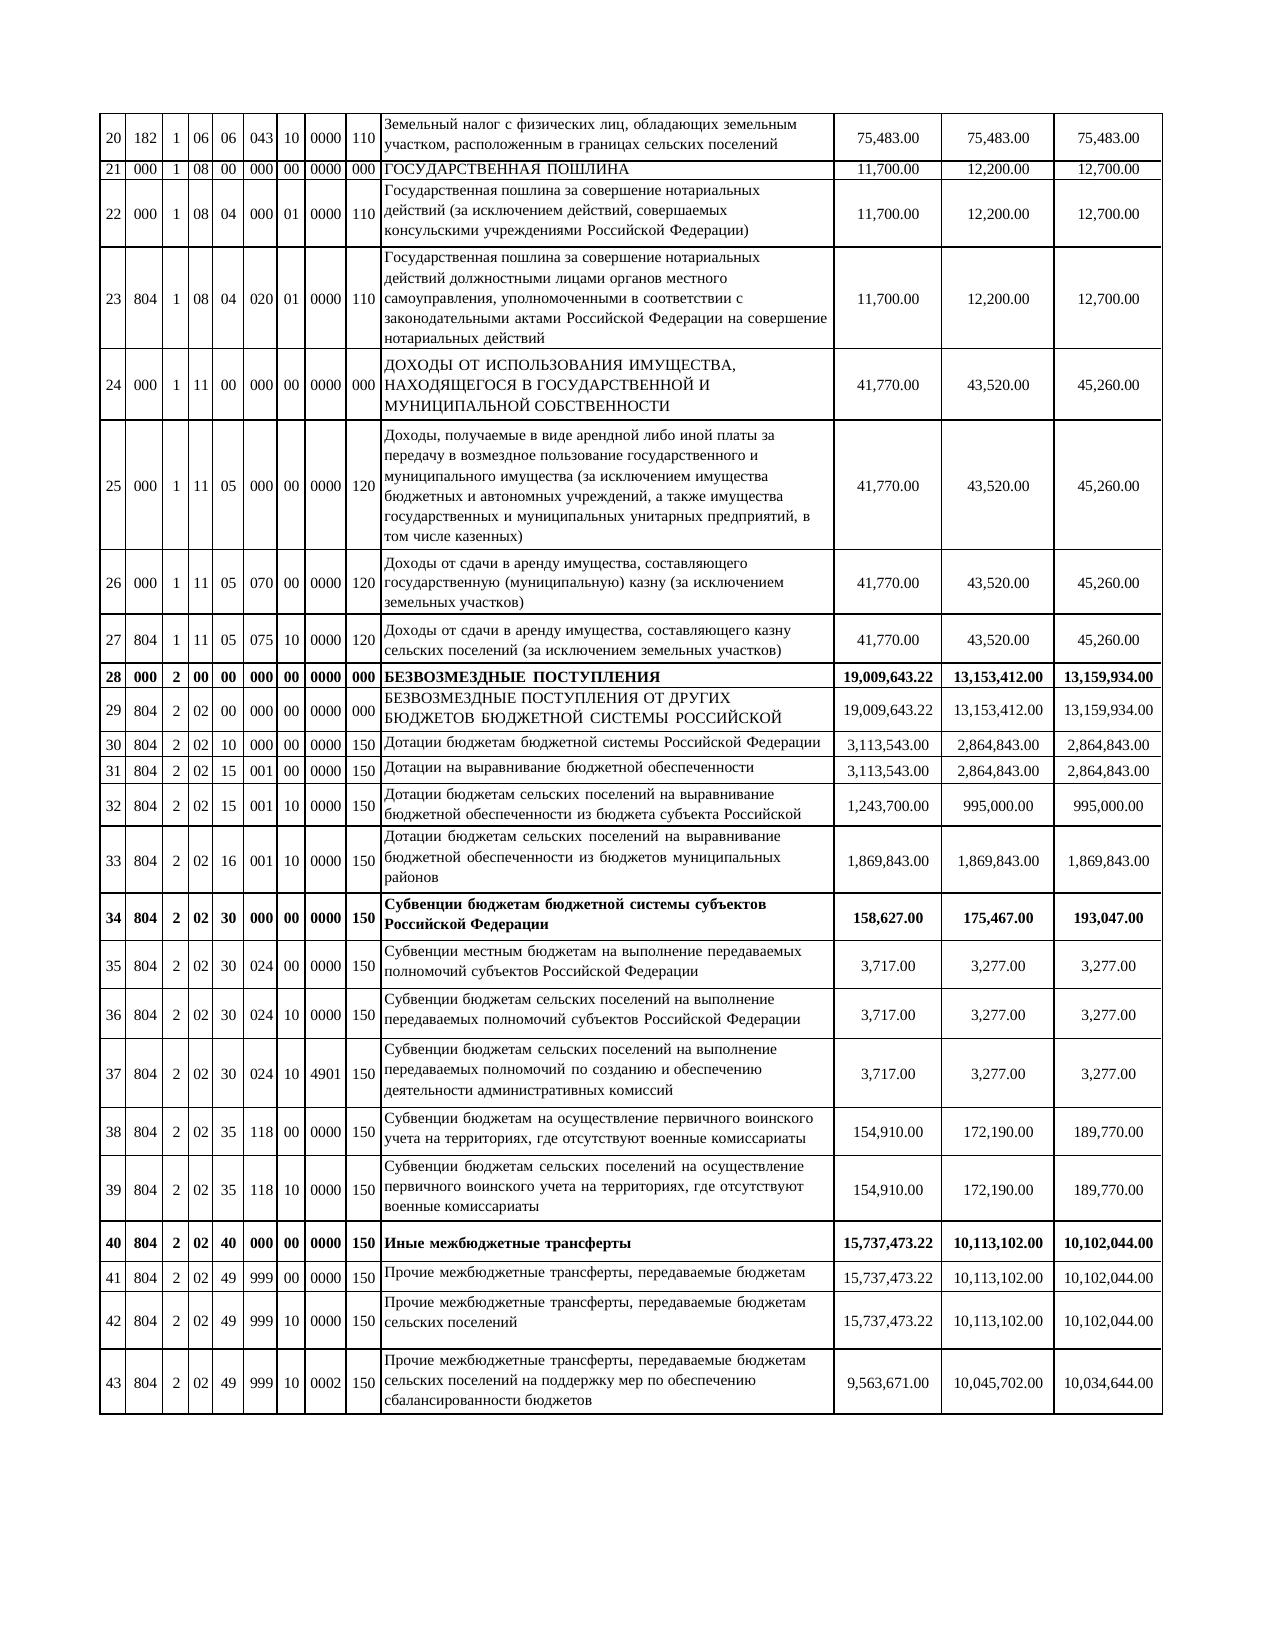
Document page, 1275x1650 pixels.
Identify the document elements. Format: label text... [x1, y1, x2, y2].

table_header 75,483.00 [835, 114, 941, 160]
table_cell 0000 [306, 615, 345, 662]
table_cell 45,260.00 [1055, 549, 1162, 613]
table_cell 00 [278, 664, 304, 687]
table_cell 000 [244, 894, 276, 940]
table_cell 35 [213, 1156, 243, 1220]
table_cell Государственная пошлина за совершение нотариальных действий должностными лицами органов местного самоуправления, уполномоченными в соответствии с законодательными актами Российской Федерации на совершение нотариальных действий [382, 248, 833, 348]
table_cell 41,770.00 [835, 550, 941, 613]
table_cell 0000 [306, 989, 345, 1038]
table_cell 2 [163, 1292, 188, 1348]
table_cell 0000 [306, 827, 345, 892]
table_cell 35 [213, 1108, 243, 1154]
table_cell 158,627.00 [835, 894, 941, 940]
table_cell 3,277.00 [942, 1039, 1053, 1107]
table_cell 02 [189, 894, 212, 940]
table_cell 804 [126, 1156, 162, 1220]
table_cell 33 [101, 827, 125, 892]
table_cell Прочие межбюджетные трансферты, передаваемые бюджетам сельских поселений на поддержку мер по обеспечению сбалансированности бюджетов [382, 1350, 833, 1413]
table_cell 00 [213, 664, 243, 687]
table_cell 30 [101, 732, 125, 756]
table_cell 024 [244, 1039, 276, 1107]
table_cell 40 [213, 1222, 243, 1261]
table_header 75,483.00 [942, 114, 1053, 160]
table_cell 19,009,643.22 [835, 664, 941, 687]
table_cell 15 [213, 784, 243, 825]
table_header 10 [278, 114, 304, 160]
table_cell 30 [213, 1039, 243, 1107]
table_cell 0000 [306, 1108, 345, 1154]
table_cell ГОСУДАРСТВЕННАЯ ПОШЛИНА [382, 162, 833, 178]
table_cell 10,102,044.00 [1055, 1291, 1162, 1348]
table_cell 3,717.00 [835, 989, 941, 1038]
table_cell 42 [101, 1292, 125, 1348]
table_cell 10 [278, 1039, 304, 1107]
table_cell 00 [189, 664, 212, 687]
table_cell 23 [101, 248, 125, 348]
table_cell 120 [347, 421, 380, 548]
table_cell 804 [126, 1350, 162, 1413]
table_cell 000 [126, 162, 162, 178]
table_header 1 [163, 114, 188, 160]
table_cell 10 [278, 615, 304, 662]
table_cell 2 [163, 1039, 188, 1107]
table_header 110 [347, 114, 380, 160]
table_cell 024 [244, 941, 276, 988]
table_cell 00 [213, 688, 243, 731]
table_cell 36 [101, 989, 125, 1038]
table_cell 000 [244, 1222, 276, 1261]
table_cell 02 [189, 1350, 212, 1413]
table_cell 999 [244, 1262, 276, 1291]
table_cell 30 [213, 989, 243, 1038]
table_cell 02 [189, 1039, 212, 1107]
table_cell 00 [278, 732, 304, 756]
table_cell 0000 [306, 784, 345, 825]
table_cell 2 [163, 1156, 188, 1220]
table_cell 10,045,702.00 [942, 1350, 1053, 1413]
table_cell 0000 [306, 248, 345, 348]
table_cell 3,113,543.00 [835, 757, 941, 782]
table_cell 000 [244, 162, 276, 178]
table_cell 804 [126, 989, 162, 1038]
table_cell 000 [126, 421, 162, 548]
table_cell 2,864,843.00 [942, 732, 1053, 756]
table_cell 118 [244, 1108, 276, 1154]
table_cell 02 [189, 1292, 212, 1348]
table_cell 999 [244, 1292, 276, 1348]
table_cell 11,700.00 [835, 248, 941, 348]
table_cell 1 [163, 615, 188, 662]
table_cell 13,159,934.00 [1055, 662, 1162, 687]
table_cell 2 [163, 1108, 188, 1154]
table_cell 150 [347, 1350, 380, 1413]
table_cell 01 [278, 180, 304, 246]
table_cell 000 [347, 162, 380, 178]
table_cell 34 [101, 894, 125, 940]
table_cell 150 [347, 1108, 380, 1154]
table_cell 1,869,843.00 [1055, 825, 1162, 892]
table_cell 118 [244, 1156, 276, 1220]
table_cell 10 [278, 784, 304, 825]
table_cell 49 [213, 1262, 243, 1291]
table_cell 39 [101, 1156, 125, 1220]
table_cell 804 [126, 688, 162, 731]
table_cell 110 [347, 248, 380, 348]
table_cell 2 [163, 941, 188, 988]
table_cell Дотации бюджетам бюджетной системы Российской Федерации [382, 732, 833, 756]
table_cell 804 [126, 1222, 162, 1261]
table_cell 00 [278, 941, 304, 988]
table_cell 27 [101, 615, 125, 662]
table_cell 000 [126, 180, 162, 246]
table_cell 05 [213, 550, 243, 613]
table_cell 19,009,643.22 [835, 688, 941, 731]
table_cell 10 [278, 827, 304, 892]
table_cell 24 [101, 349, 125, 419]
table_cell 0000 [306, 349, 345, 419]
table_cell Государственная пошлина за совершение нотариальных действий (за исключением действий, совершаемых консульскими учреждениями Российской Федерации) [382, 180, 833, 246]
table_header 20 [101, 114, 125, 160]
table_cell 38 [101, 1108, 125, 1154]
table_cell 02 [189, 827, 212, 892]
table_cell 3,277.00 [1055, 988, 1162, 1038]
table_cell 11,700.00 [835, 162, 941, 178]
table_cell 000 [244, 688, 276, 731]
table_cell 000 [347, 349, 380, 419]
table_cell 2 [163, 784, 188, 825]
table_cell 05 [213, 615, 243, 662]
table_cell 1 [163, 421, 188, 548]
table_cell 120 [347, 615, 380, 662]
table_cell 000 [126, 664, 162, 687]
table_cell 070 [244, 550, 276, 613]
table_cell 02 [189, 757, 212, 782]
table_cell Субвенции бюджетам сельских поселений на выполнение передаваемых полномочий по созданию и обеспечению деятельности административных комиссий [382, 1039, 833, 1107]
table_cell 3,277.00 [942, 989, 1053, 1038]
table_cell 0000 [306, 421, 345, 548]
table_cell 995,000.00 [1055, 783, 1162, 825]
table_cell 35 [101, 941, 125, 988]
table_cell 10 [278, 989, 304, 1038]
table_header 043 [244, 114, 276, 160]
table_cell 000 [244, 664, 276, 687]
table_cell 804 [126, 1039, 162, 1107]
table_cell 0000 [306, 1222, 345, 1261]
table_cell 49 [213, 1350, 243, 1413]
table_cell 000 [347, 664, 380, 687]
table_cell 2 [163, 1222, 188, 1261]
table_cell 00 [278, 1108, 304, 1154]
table_cell 3,277.00 [1055, 940, 1162, 988]
table_cell 13,153,412.00 [942, 688, 1053, 731]
table_cell 43,520.00 [942, 615, 1053, 662]
table_cell 175,467.00 [942, 894, 1053, 940]
table_cell 0000 [306, 688, 345, 731]
table_cell 150 [347, 784, 380, 825]
table_cell 154,910.00 [835, 1108, 941, 1154]
table_header 182 [126, 114, 162, 160]
table_cell 10 [278, 1350, 304, 1413]
table_cell 2 [163, 1350, 188, 1413]
table_cell 00 [278, 757, 304, 782]
table_cell 00 [278, 1222, 304, 1261]
table_cell 2,864,843.00 [1055, 731, 1162, 756]
table_cell 804 [126, 1262, 162, 1291]
table_cell 01 [278, 248, 304, 348]
table_cell 02 [189, 941, 212, 988]
table_cell 3,717.00 [835, 1039, 941, 1107]
table_cell БЕЗВОЗМЕЗДНЫЕ ПОСТУПЛЕНИЯ [382, 664, 833, 687]
table_cell Доходы от сдачи в аренду имущества, составляющего государственную (муниципальную) казну (за исключением земельных участков) [382, 550, 833, 613]
table_cell 41 [101, 1262, 125, 1291]
table_cell 37 [101, 1039, 125, 1107]
table_cell 10,113,102.00 [942, 1222, 1053, 1261]
table_cell 150 [347, 1292, 380, 1348]
table_cell 12,200.00 [942, 162, 1053, 178]
table_cell 0000 [306, 1292, 345, 1348]
table_cell Дотации на выравнивание бюджетной обеспеченности [382, 757, 833, 782]
table_cell 189,770.00 [1055, 1155, 1162, 1220]
table_cell 150 [347, 894, 380, 940]
table_cell 193,047.00 [1055, 892, 1162, 940]
table_cell 001 [244, 784, 276, 825]
table_cell 28 [101, 664, 125, 687]
table_cell 2 [163, 989, 188, 1038]
table_cell 1 [163, 550, 188, 613]
table_cell 10,113,102.00 [942, 1262, 1053, 1291]
table_cell Прочие межбюджетные трансферты, передаваемые бюджетам [382, 1262, 833, 1291]
table_cell 00 [278, 550, 304, 613]
table_cell 02 [189, 989, 212, 1038]
table_cell 21 [101, 162, 125, 178]
table_cell 45,260.00 [1055, 348, 1162, 419]
table_cell 00 [278, 162, 304, 178]
table_cell 30 [213, 894, 243, 940]
table_cell 11 [189, 349, 212, 419]
table_cell 16 [213, 827, 243, 892]
table_cell 995,000.00 [942, 784, 1053, 825]
table_cell 00 [213, 349, 243, 419]
table_cell 001 [244, 827, 276, 892]
table_cell 12,200.00 [942, 248, 1053, 348]
table_cell 00 [278, 894, 304, 940]
table_cell 00 [278, 421, 304, 548]
table_header Земельный налог с физических лиц, обладающих земельным участком, расположенным в границах сельских поселений [382, 114, 833, 160]
table_cell 40 [101, 1222, 125, 1261]
table_cell Субвенции бюджетам на осуществление первичного воинского учета на территориях, где отсутствуют военные комиссариаты [382, 1108, 833, 1154]
table_cell 000 [126, 550, 162, 613]
table_cell Субвенции местным бюджетам на выполнение передаваемых полномочий субъектов Российской Федерации [382, 941, 833, 988]
table_cell 804 [126, 827, 162, 892]
table_cell 2,864,843.00 [942, 757, 1053, 782]
table_cell Доходы, получаемые в виде арендной либо иной платы за передачу в возмездное пользование государственного и муниципального имущества (за исключением имущества бюджетных и автономных учреждений, а также имущества государственных и муниципальных унитарных предприятий, в том числе казенных) [382, 421, 833, 548]
table_cell 43,520.00 [942, 550, 1053, 613]
table_cell 32 [101, 784, 125, 825]
table_cell 13,159,934.00 [1055, 687, 1162, 731]
table_cell 000 [244, 732, 276, 756]
table_cell 4901 [306, 1039, 345, 1107]
table_cell 11 [189, 615, 212, 662]
table_cell 3,113,543.00 [835, 732, 941, 756]
table_cell 02 [189, 1156, 212, 1220]
table_cell 22 [101, 180, 125, 246]
table_cell 15,737,473.22 [835, 1222, 941, 1261]
table_cell 00 [213, 162, 243, 178]
table_cell 0000 [306, 757, 345, 782]
table_cell 15,737,473.22 [835, 1292, 941, 1348]
table_cell 02 [189, 1108, 212, 1154]
table_cell 45,260.00 [1055, 613, 1162, 662]
table_cell 999 [244, 1350, 276, 1413]
table_cell 11 [189, 421, 212, 548]
table_cell 41,770.00 [835, 421, 941, 548]
table_cell 02 [189, 732, 212, 756]
table_cell 04 [213, 180, 243, 246]
table_cell 189,770.00 [1055, 1107, 1162, 1154]
table_cell 3,277.00 [1055, 1038, 1162, 1107]
table_cell 43 [101, 1350, 125, 1413]
table_cell 804 [126, 248, 162, 348]
table_cell 150 [347, 1039, 380, 1107]
table_header 75,483.00 [1055, 114, 1162, 160]
table_cell 172,190.00 [942, 1108, 1053, 1154]
table_cell 43,520.00 [942, 421, 1053, 548]
table_cell 15 [213, 757, 243, 782]
table_cell 804 [126, 1108, 162, 1154]
table_cell 49 [213, 1292, 243, 1348]
table_cell ДОХОДЫ ОТ ИСПОЛЬЗОВАНИЯ ИМУЩЕСТВА, НАХОДЯЩЕГОСЯ В ГОСУДАРСТВЕННОЙ И МУНИЦИПАЛЬНОЙ СОБСТВЕННОСТИ [382, 349, 833, 419]
table_cell 11,700.00 [835, 180, 941, 246]
table_header 06 [189, 114, 212, 160]
table_cell 08 [189, 180, 212, 246]
table_cell 0000 [306, 180, 345, 246]
table_cell 804 [126, 615, 162, 662]
table_cell 110 [347, 180, 380, 246]
table_cell 31 [101, 757, 125, 782]
table_cell 00 [278, 688, 304, 731]
table_cell 08 [189, 248, 212, 348]
table_cell 075 [244, 615, 276, 662]
table_cell 2 [163, 1262, 188, 1291]
table_cell 10,102,044.00 [1055, 1220, 1162, 1261]
table_cell 02 [189, 1222, 212, 1261]
table_cell 001 [244, 757, 276, 782]
table_cell 150 [347, 1156, 380, 1220]
table_cell 150 [347, 732, 380, 756]
table_cell 02 [189, 688, 212, 731]
table_cell 154,910.00 [835, 1156, 941, 1220]
table_cell 804 [126, 784, 162, 825]
table_cell 150 [347, 757, 380, 782]
table_cell Субвенции бюджетам бюджетной системы субъектов Российской Федерации [382, 894, 833, 940]
table_cell 0000 [306, 664, 345, 687]
table_cell 2 [163, 827, 188, 892]
table_cell 1 [163, 248, 188, 348]
table_cell 0000 [306, 941, 345, 988]
table_cell 804 [126, 894, 162, 940]
table_cell 000 [347, 688, 380, 731]
table_cell 2 [163, 688, 188, 731]
table_cell Прочие межбюджетные трансферты, передаваемые бюджетам сельских поселений [382, 1292, 833, 1348]
table_cell 172,190.00 [942, 1156, 1053, 1220]
table_cell 05 [213, 421, 243, 548]
table_cell 2,864,843.00 [1055, 756, 1162, 782]
table_cell 25 [101, 421, 125, 548]
table_cell 150 [347, 941, 380, 988]
table_cell 0000 [306, 162, 345, 178]
table_cell 45,260.00 [1055, 419, 1162, 548]
table_cell 9,563,671.00 [835, 1350, 941, 1413]
table_cell 1 [163, 162, 188, 178]
table_cell 2 [163, 732, 188, 756]
table_cell 12,700.00 [1055, 160, 1162, 178]
table_cell 41,770.00 [835, 349, 941, 419]
table_cell 000 [244, 180, 276, 246]
table_cell 1,869,843.00 [835, 827, 941, 892]
table_cell 26 [101, 550, 125, 613]
table_cell 0000 [306, 550, 345, 613]
table_cell Субвенции бюджетам сельских поселений на выполнение передаваемых полномочий субъектов Российской Федерации [382, 989, 833, 1038]
table_cell 804 [126, 1292, 162, 1348]
table_cell Субвенции бюджетам сельских поселений на осуществление первичного воинского учета на территориях, где отсутствуют военные комиссариаты [382, 1156, 833, 1220]
table_cell 0000 [306, 732, 345, 756]
table_cell 02 [189, 784, 212, 825]
table_cell 02 [189, 1262, 212, 1291]
table_cell 15,737,473.22 [835, 1262, 941, 1291]
table_header 06 [213, 114, 243, 160]
table_cell 024 [244, 989, 276, 1038]
table_cell 08 [189, 162, 212, 178]
table_cell 2 [163, 894, 188, 940]
table_cell Дотации бюджетам сельских поселений на выравнивание бюджетной обеспеченности из бюджетов муниципальных районов [382, 827, 833, 892]
table_cell 12,200.00 [942, 180, 1053, 246]
table_cell 804 [126, 757, 162, 782]
table_cell 150 [347, 827, 380, 892]
table_cell 00 [278, 349, 304, 419]
table_cell 11 [189, 550, 212, 613]
table_cell 0000 [306, 1156, 345, 1220]
table_cell 1 [163, 180, 188, 246]
table_cell 10,034,644.00 [1055, 1348, 1162, 1413]
table_cell 0000 [306, 894, 345, 940]
table_cell 43,520.00 [942, 349, 1053, 419]
table_cell 020 [244, 248, 276, 348]
table_cell 12,700.00 [1055, 179, 1162, 246]
table_cell Иные межбюджетные трансферты [382, 1222, 833, 1261]
table_cell 000 [126, 349, 162, 419]
table_cell 1,243,700.00 [835, 784, 941, 825]
table_cell 13,153,412.00 [942, 664, 1053, 687]
table_cell БЕЗВОЗМЕЗДНЫЕ ПОСТУПЛЕНИЯ ОТ ДРУГИХ БЮДЖЕТОВ БЮДЖЕТНОЙ СИСТЕМЫ РОССИЙСКОЙ [382, 688, 833, 731]
table_cell 3,717.00 [835, 941, 941, 988]
table_cell 10 [278, 1156, 304, 1220]
table_cell 12,700.00 [1055, 246, 1162, 348]
table_cell 150 [347, 1262, 380, 1291]
table_cell 150 [347, 989, 380, 1038]
table_cell 10,102,044.00 [1055, 1261, 1162, 1291]
table_cell 0000 [306, 1262, 345, 1291]
table_cell Дотации бюджетам сельских поселений на выравнивание бюджетной обеспеченности из бюджета субъекта Российской [382, 784, 833, 825]
table_cell 804 [126, 732, 162, 756]
table_cell 41,770.00 [835, 615, 941, 662]
table_cell 1 [163, 349, 188, 419]
table_cell 04 [213, 248, 243, 348]
table_cell 10 [213, 732, 243, 756]
table_cell 00 [278, 1262, 304, 1291]
table_cell 000 [244, 421, 276, 548]
table_cell 000 [244, 349, 276, 419]
table_cell 0002 [306, 1350, 345, 1413]
table_cell 1,869,843.00 [942, 827, 1053, 892]
table_cell 150 [347, 1222, 380, 1261]
table_header 0000 [306, 114, 345, 160]
table_cell 10 [278, 1292, 304, 1348]
table_cell 30 [213, 941, 243, 988]
table_cell 2 [163, 757, 188, 782]
table_cell 29 [101, 688, 125, 731]
table_cell 2 [163, 664, 188, 687]
table_cell 120 [347, 550, 380, 613]
table_cell 804 [126, 941, 162, 988]
table_cell 3,277.00 [942, 941, 1053, 988]
table_cell Доходы от сдачи в аренду имущества, составляющего казну сельских поселений (за исключением земельных участков) [382, 615, 833, 662]
table_cell 10,113,102.00 [942, 1292, 1053, 1348]
